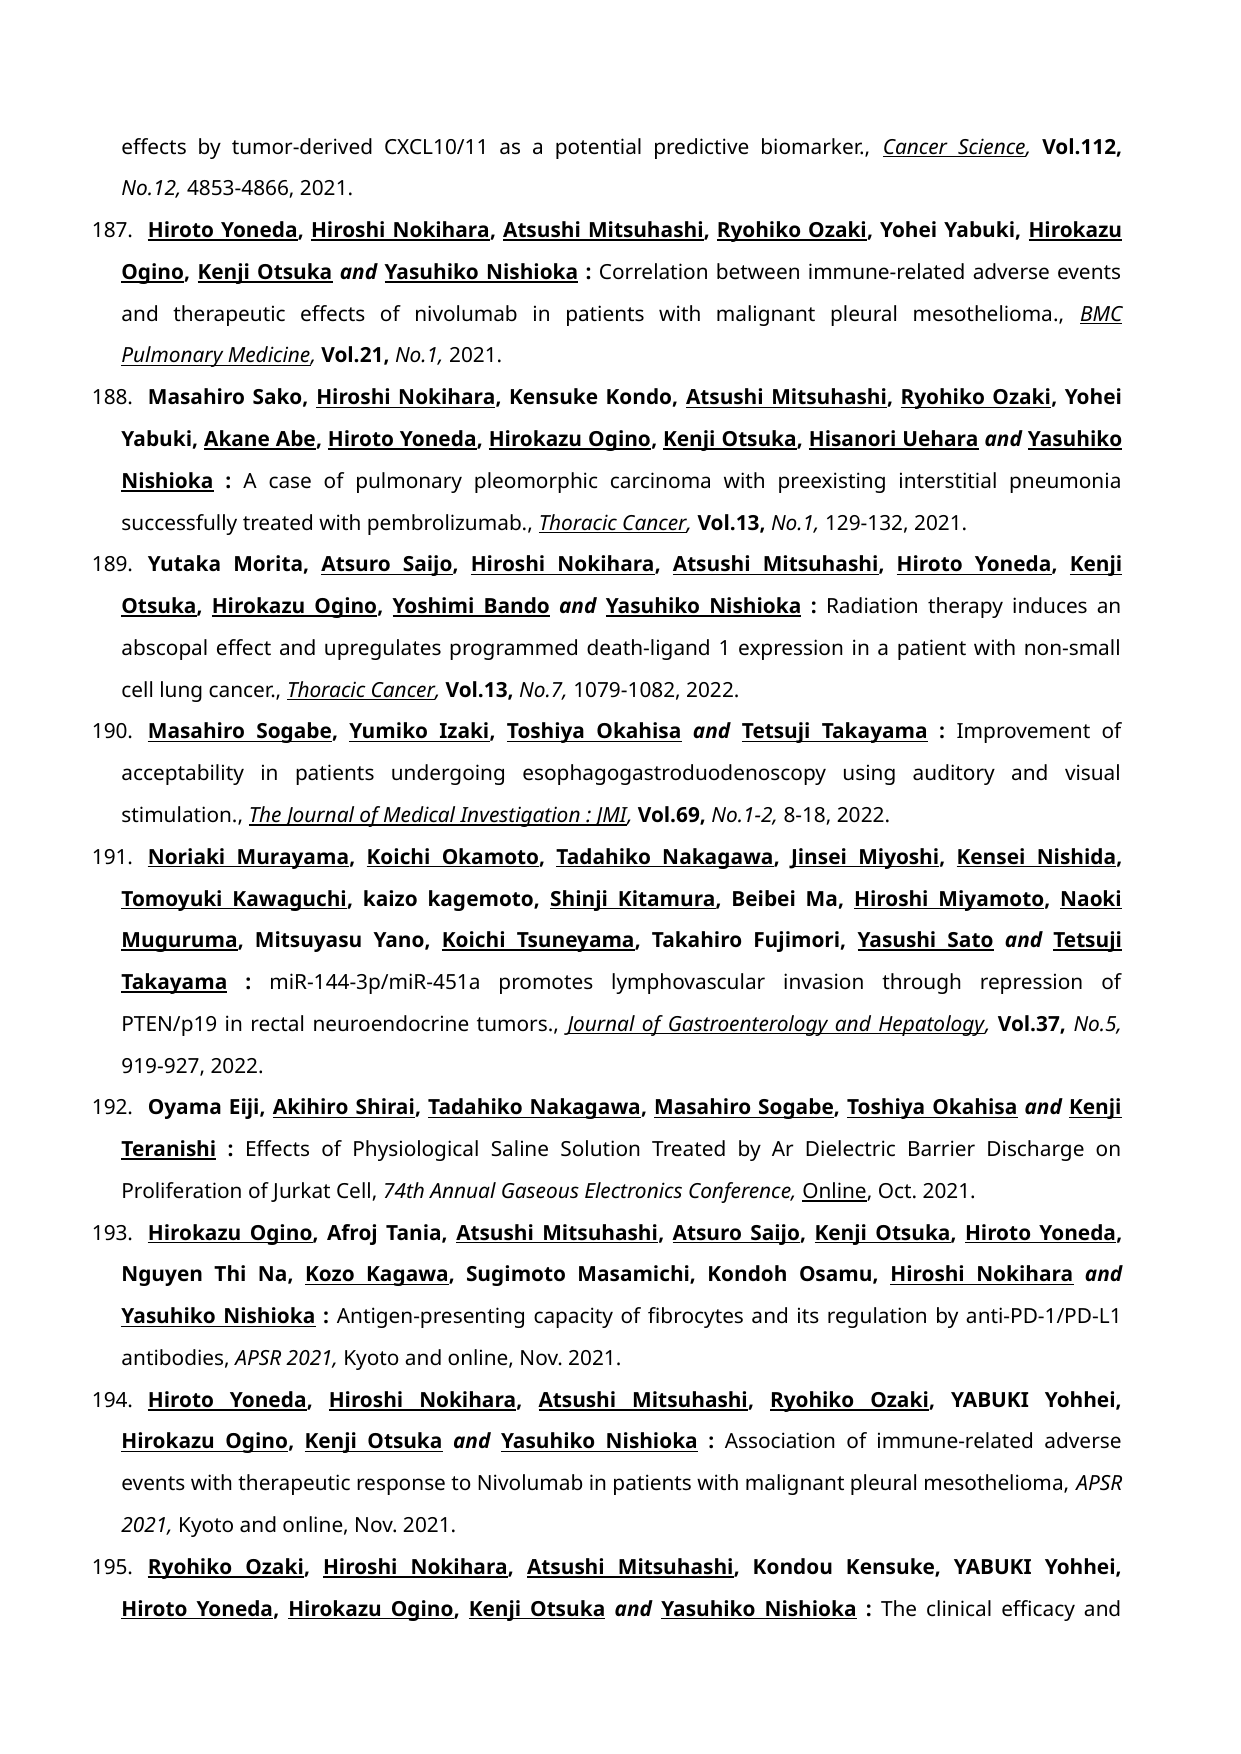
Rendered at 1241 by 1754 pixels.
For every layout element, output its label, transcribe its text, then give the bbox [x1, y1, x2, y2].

list Noriaki Murayama, Koichi Okamoto, Tadahiko Nakagawa, Jinsei Miyoshi, Kensei Nishida, Tomoyuki Kawaguchi, kaizo kagemoto, Shinji Kitamura, Beibei Ma, Hiroshi Miyamoto, Naoki Muguruma, Mitsuyasu Yano, Koichi Tsuneyama, Takahiro Fujimori, Yasushi Sato and Tetsuji Takayama : miR-144-3p/miR-451a promotes lymphovascular invasion through repression of PTEN/p19 in rectal neuroendocrine tumors., Journal of Gastroenterology and Hepatology, Vol.37, No.5, 919-927, 2022. [92, 835, 1122, 1086]
list Masahiro Sogabe, Yumiko Izaki, Toshiya Okahisa and Tetsuji Takayama : Improvement of acceptability in patients undergoing esophagogastroduodenoscopy using auditory and visual stimulation., The Journal of Medical Investigation : JMI, Vol.69, No.1-2, 8-18, 2022. [92, 710, 1122, 835]
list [92, 125, 1122, 209]
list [92, 1545, 1122, 1629]
list Hiroto Yoneda, Hiroshi Nokihara, Atsushi Mitsuhashi, Ryohiko Ozaki, YABUKI Yohhei, Hirokazu Ogino, Kenji Otsuka and Yasuhiko Nishioka : Association of immune-related adverse events with therapeutic response to Nivolumab in patients with malignant pleural mesothelioma, APSR 2021, Kyoto and online, Nov. 2021. [92, 1378, 1122, 1545]
list Yutaka Morita, Atsuro Saijo, Hiroshi Nokihara, Atsushi Mitsuhashi, Hiroto Yoneda, Kenji Otsuka, Hirokazu Ogino, Yoshimi Bando and Yasuhiko Nishioka : Radiation therapy induces an abscopal effect and upregulates programmed death-ligand 1 expression in a patient with non-small cell lung cancer., Thoracic Cancer, Vol.13, No.7, 1079-1082, 2022. [92, 543, 1122, 710]
list Oyama Eiji, Akihiro Shirai, Tadahiko Nakagawa, Masahiro Sogabe, Toshiya Okahisa and Kenji Teranishi : Effects of Physiological Saline Solution Treated by Ar Dielectric Barrier Discharge on Proliferation of Jurkat Cell, 74th Annual Gaseous Electronics Conference, Online, Oct. 2021. [92, 1086, 1122, 1211]
list Masahiro Sako, Hiroshi Nokihara, Kensuke Kondo, Atsushi Mitsuhashi, Ryohiko Ozaki, Yohei Yabuki, Akane Abe, Hiroto Yoneda, Hirokazu Ogino, Kenji Otsuka, Hisanori Uehara and Yasuhiko Nishioka : A case of pulmonary pleomorphic carcinoma with preexisting interstitial pneumonia successfully treated with pembrolizumab., Thoracic Cancer, Vol.13, No.1, 129-132, 2021. [92, 376, 1122, 543]
list Hiroto Yoneda, Hiroshi Nokihara, Atsushi Mitsuhashi, Ryohiko Ozaki, Yohei Yabuki, Hirokazu Ogino, Kenji Otsuka and Yasuhiko Nishioka : Correlation between immune-related adverse events and therapeutic effects of nivolumab in patients with malignant pleural mesothelioma., BMC Pulmonary Medicine, Vol.21, No.1, 2021. [92, 209, 1122, 376]
list Hirokazu Ogino, Afroj Tania, Atsushi Mitsuhashi, Atsuro Saijo, Kenji Otsuka, Hiroto Yoneda, Nguyen Thi Na, Kozo Kagawa, Sugimoto Masamichi, Kondoh Osamu, Hiroshi Nokihara and Yasuhiko Nishioka : Antigen-presenting capacity of fibrocytes and its regulation by anti-PD-1/PD-L1 antibodies, APSR 2021, Kyoto and online, Nov. 2021. [92, 1211, 1122, 1378]
